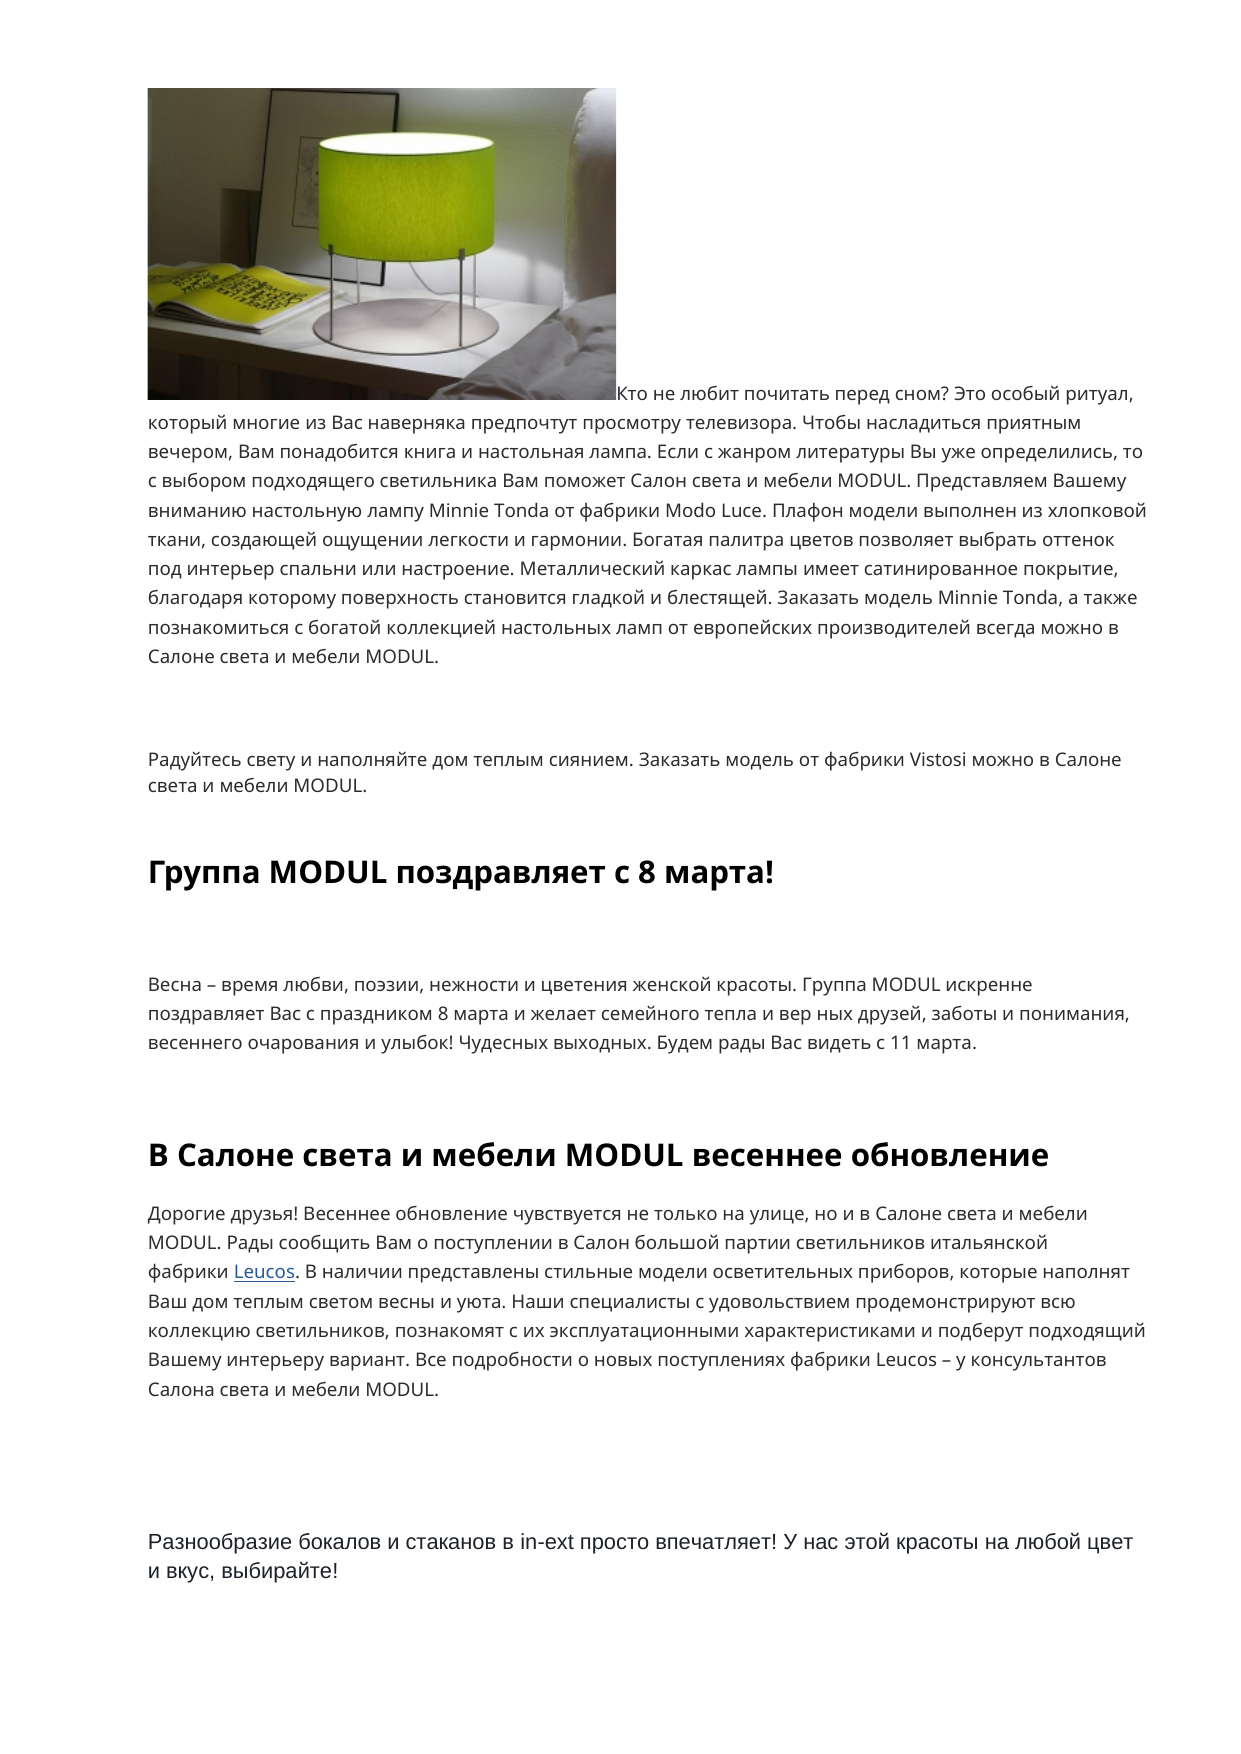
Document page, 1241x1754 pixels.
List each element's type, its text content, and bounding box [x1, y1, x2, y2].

subtitle В Салоне света и мебели MODUL весеннее обновление [148, 1133, 1152, 1175]
picture [147, 88, 617, 400]
subtitle Группа MODUL поздравляет с 8 марта! [148, 850, 1152, 893]
text Разнообразие бокалов и стаканов в in-ext просто впечатляет! У нас этой красоты на любой цвет и вкус, выбирайте! [148, 1529, 1152, 1583]
text Дорогие друзья! Весеннее обновление чувствуется не только на улице, но и в Салоне света и мебели MODUL. Рады сообщить Вам о поступлении в Салон большой партии светильников итальянской фабрики Leucos. В наличии представлены стильные модели осветительных приборов, которые наполнят Ваш дом теплым светом весны и уюта. Наши специалисты с удовольствием продемонстрируют всю коллекцию светильников, познакомят с их эксплуатационными характеристиками и подберут подходящий Вашему интерьеру вариант. Все подробности о новых поступлениях фабрики Leucos – у консультантов Салона света и мебели MODUL. [148, 1200, 1152, 1401]
text Радуйтесь свету и наполняйте дом теплым сиянием. Заказать модель от фабрики Vistosi можно в Салоне света и мебели MODUL. [367, 746, 1152, 797]
text Весна – время любви, поэзии, нежности и цветения женской красоты. Группа MODUL искренне поздравляет Вас с праздником 8 марта и желает семейного тепла и вер ных друзей, заботы и понимания, весеннего очарования и улыбок! Чудесных выходных. Будем рады Вас видеть с 11 марта. [148, 971, 1152, 1055]
